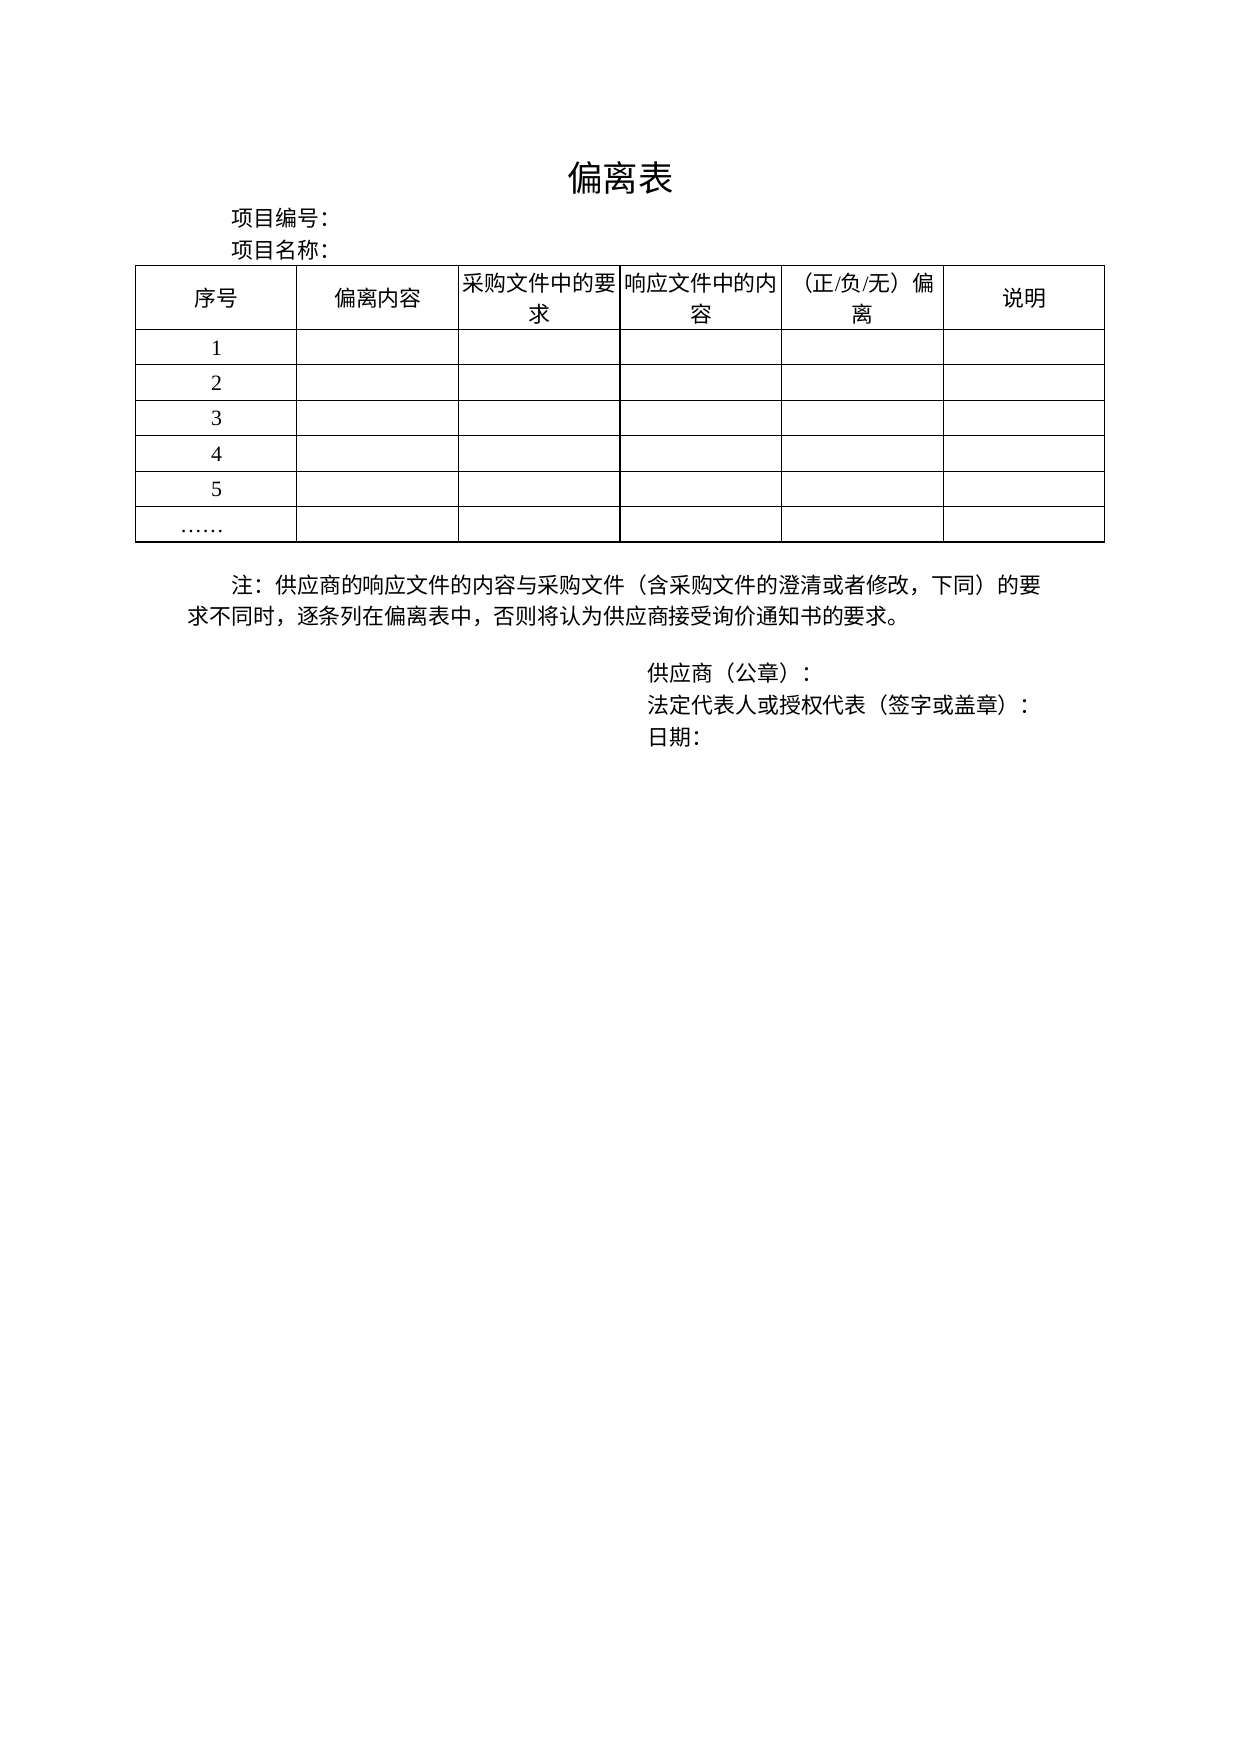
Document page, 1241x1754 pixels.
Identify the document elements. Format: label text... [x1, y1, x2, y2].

table_cell [297, 401, 458, 435]
table_cell [782, 472, 943, 506]
table_cell [944, 365, 1104, 400]
table_cell [459, 401, 619, 435]
table_cell 2 [136, 365, 296, 400]
table_header 采购文件中的要求 [459, 266, 619, 329]
table_cell [944, 507, 1104, 541]
table_cell 4 [136, 436, 296, 471]
table_cell [297, 472, 458, 506]
table_cell [459, 365, 619, 400]
table_cell [944, 472, 1104, 506]
table_cell [944, 436, 1104, 471]
table_cell [621, 330, 781, 364]
table_cell [782, 436, 943, 471]
table_cell [782, 365, 943, 400]
table_cell [621, 401, 781, 435]
table_cell [944, 330, 1104, 364]
table_cell [459, 330, 619, 364]
table_cell [621, 507, 781, 541]
text 项目名称： [187, 233, 1053, 264]
table_cell [297, 507, 458, 541]
table_cell [621, 472, 781, 506]
table_cell [782, 330, 943, 364]
table_cell [621, 365, 781, 400]
table_cell [297, 436, 458, 471]
text 日期： [604, 719, 1053, 751]
table_header 说明 [944, 266, 1104, 329]
text 偏离表 [187, 150, 1053, 201]
text 供应商（公章）： [604, 656, 1053, 688]
table_cell 3 [136, 401, 296, 435]
table_cell 5 [136, 472, 296, 506]
text 注：供应商的响应文件的内容与采购文件（含采购文件的澄清或者修改，下同）的要求不同时，逐条列在偏离表中，否则将认为供应商接受询价通知书的要求。 [187, 568, 1053, 631]
table_cell [459, 507, 619, 541]
table_cell [297, 365, 458, 400]
table_cell [297, 330, 458, 364]
table_cell [459, 472, 619, 506]
table_cell [782, 507, 943, 541]
text 项目编号： [187, 201, 1053, 233]
table_cell 1 [136, 330, 296, 364]
table_cell [621, 436, 781, 471]
table_header （正/负/无）偏离 [782, 266, 943, 329]
table_cell [459, 436, 619, 471]
table_cell [782, 401, 943, 435]
table_header 序号 [136, 266, 296, 329]
table_header 响应文件中的内容 [621, 266, 781, 329]
table_cell …… [136, 507, 296, 541]
table_header 偏离内容 [297, 266, 458, 329]
table_cell [944, 401, 1104, 435]
text 法定代表人或授权代表（签字或盖章）： [604, 688, 1053, 719]
